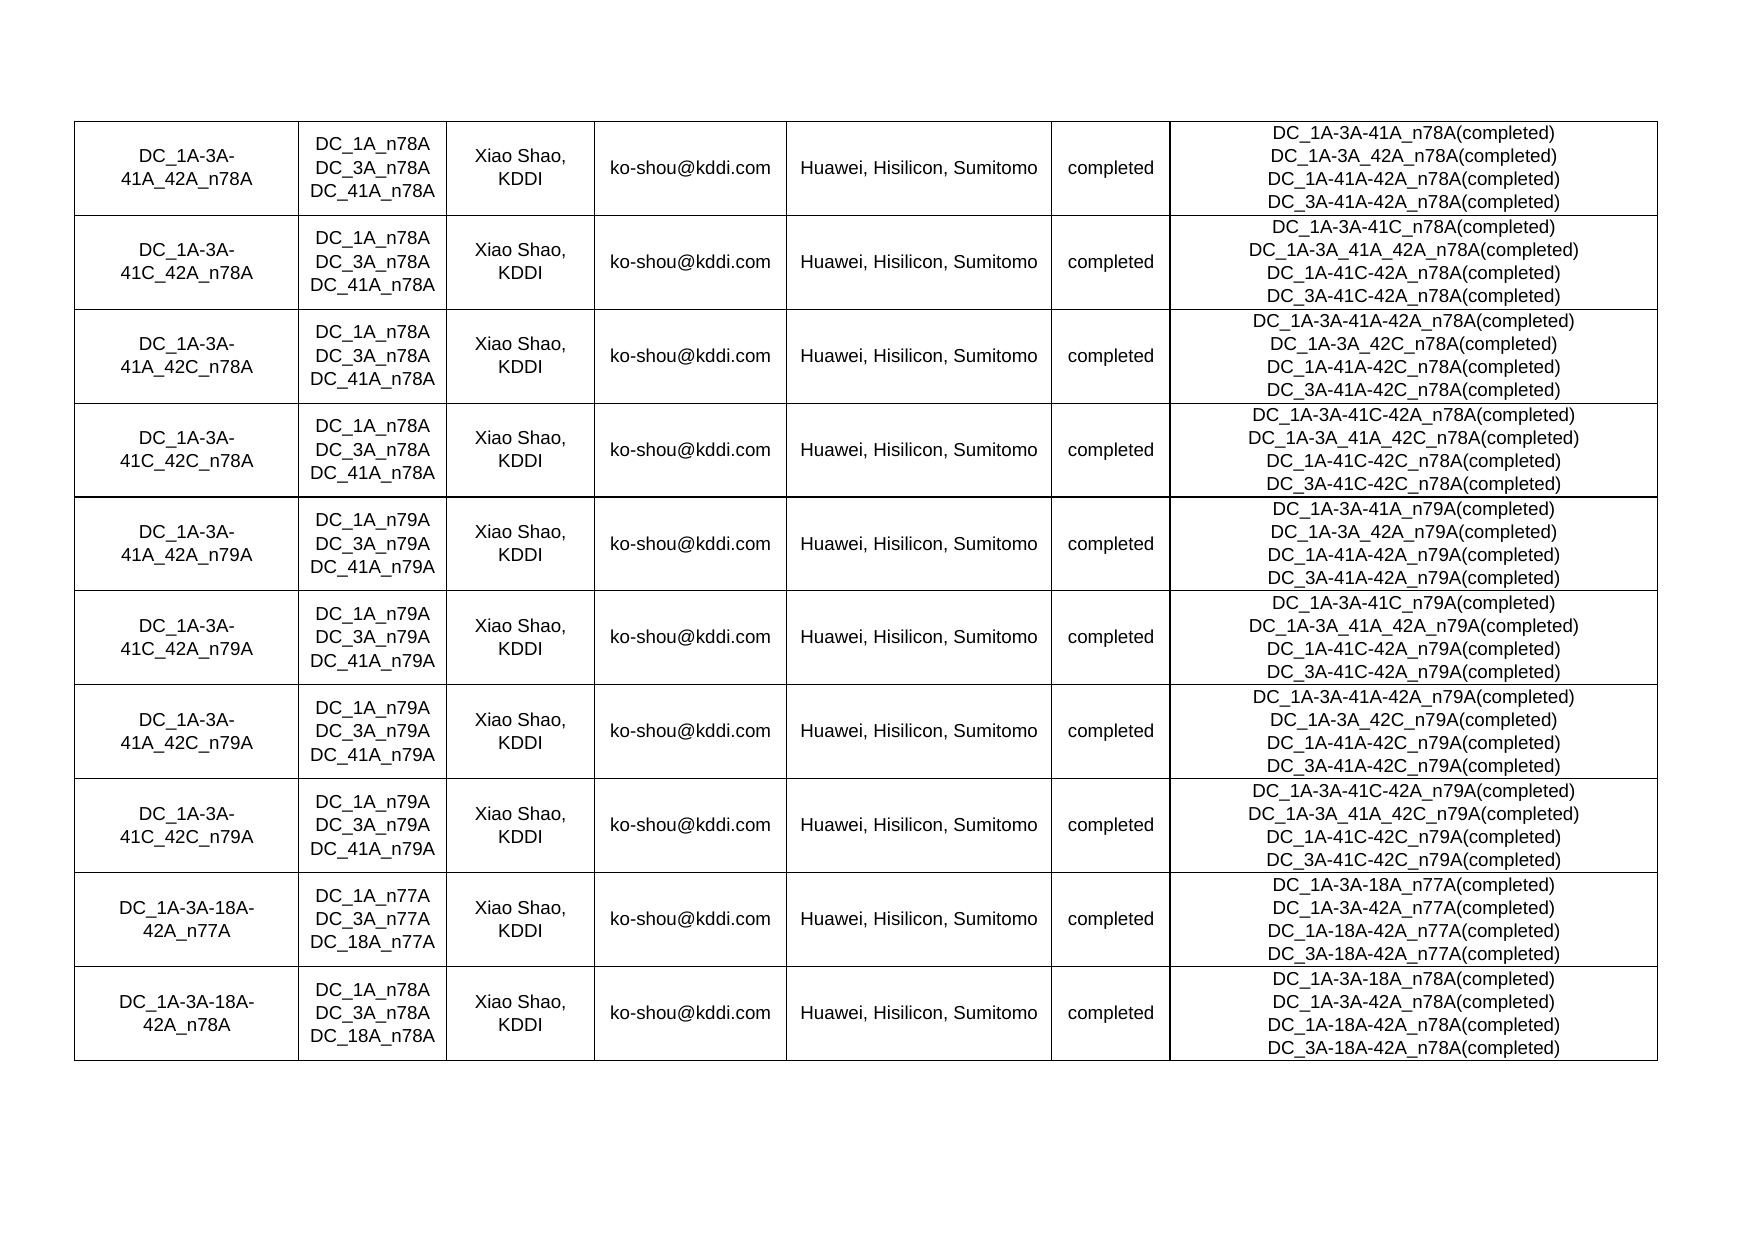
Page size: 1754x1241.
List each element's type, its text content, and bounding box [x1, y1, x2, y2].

table_cell DC_1A-3A-41C-42A_n78A(completed) DC_1A-3A_41A_42C_n78A(completed) DC_1A-41C-42C_n78A(completed) DC_3A-41C-42C_n78A(completed) [1171, 404, 1657, 496]
table_cell DC_1A_n78A DC_3A_n78A DC_41A_n78A [299, 404, 446, 496]
table_cell Xiao Shao, KDDI [447, 498, 594, 590]
table_cell completed [1052, 404, 1169, 496]
table_cell DC_1A-3A-41A_n79A(completed) DC_1A-3A_42A_n79A(completed) DC_1A-41A-42A_n79A(completed) DC_3A-41A-42A_n79A(completed) [1171, 498, 1657, 590]
table_cell DC_1A-3A-41C_42C_n78A [75, 404, 298, 496]
table_cell DC_1A-3A-41A_n78A(completed) DC_1A-3A_42A_n78A(completed) DC_1A-41A-42A_n78A(completed) DC_3A-41A-42A_n78A(completed) [1171, 122, 1657, 214]
table_cell DC_1A-3A-41A-42A_n79A(completed) DC_1A-3A_42C_n79A(completed) DC_1A-41A-42C_n79A(completed) DC_3A-41A-42C_n79A(completed) [1171, 685, 1657, 778]
table_cell completed [1052, 873, 1169, 966]
table_cell DC_1A_n79A DC_3A_n79A DC_41A_n79A [299, 591, 446, 684]
table_cell Xiao Shao, KDDI [447, 122, 594, 214]
table_cell Xiao Shao, KDDI [447, 685, 594, 778]
table_cell DC_1A-3A-41A_42A_n78A [75, 122, 298, 214]
table_cell DC_1A-3A-41A-42A_n78A(completed) DC_1A-3A_42C_n78A(completed) DC_1A-41A-42C_n78A(completed) DC_3A-41A-42C_n78A(completed) [1171, 310, 1657, 402]
table_cell ko-shou@kddi.com [595, 779, 786, 872]
table_cell DC_1A-3A-18A-42A_n77A [75, 873, 298, 966]
table_cell DC_1A-3A-41A_42C_n79A [75, 685, 298, 778]
table_cell DC_1A-3A-18A_n77A(completed) DC_1A-3A-42A_n77A(completed) DC_1A-18A-42A_n77A(completed) DC_3A-18A-42A_n77A(completed) [1171, 873, 1657, 966]
table_cell completed [1052, 967, 1169, 1060]
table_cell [787, 122, 1051, 214]
table_cell completed [1052, 216, 1169, 308]
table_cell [787, 967, 1051, 1060]
table_cell Huawei, Hisilicon, Sumitomo [787, 498, 1051, 590]
table_cell DC_1A_n79A DC_3A_n79A DC_41A_n79A [299, 779, 446, 872]
table_cell Xiao Shao, KDDI [447, 591, 594, 684]
table_cell Huawei, Hisilicon, Sumitomo [787, 685, 1051, 778]
table_cell ko-shou@kddi.com [595, 404, 786, 496]
table_cell completed [1052, 685, 1169, 778]
table_cell Xiao Shao, KDDI [447, 216, 594, 308]
table_cell completed [1052, 122, 1169, 214]
table_cell DC_1A-3A-41A_42C_n78A [75, 310, 298, 402]
table_cell DC_1A-3A-18A-42A_n78A [75, 967, 298, 1060]
table_cell DC_1A-3A-41C_42C_n79A [75, 779, 298, 872]
table_cell ko-shou@kddi.com [595, 122, 786, 214]
table_cell completed [1052, 779, 1169, 872]
table_cell ko-shou@kddi.com [595, 310, 786, 402]
table_cell Huawei, Hisilicon, Sumitomo [787, 591, 1051, 684]
table_cell DC_1A_n78A DC_3A_n78A DC_41A_n78A [299, 310, 446, 402]
table_cell DC_1A-3A-41A_42A_n79A [75, 498, 298, 590]
table_cell DC_1A-3A-18A_n78A(completed) DC_1A-3A-42A_n78A(completed) DC_1A-18A-42A_n78A(completed) DC_3A-18A-42A_n78A(completed) [1171, 967, 1657, 1060]
table_cell completed [1052, 498, 1169, 590]
table_cell DC_1A-3A-41C-42A_n79A(completed) DC_1A-3A_41A_42C_n79A(completed) DC_1A-41C-42C_n79A(completed) DC_3A-41C-42C_n79A(completed) [1171, 779, 1657, 872]
table_cell Xiao Shao, KDDI [447, 779, 594, 872]
table_cell completed [1052, 310, 1169, 402]
table_cell ko-shou@kddi.com [595, 873, 786, 966]
table_cell Huawei, Hisilicon, Sumitomo [787, 216, 1051, 308]
table_cell Xiao Shao, KDDI [447, 873, 594, 966]
table_cell ko-shou@kddi.com [595, 591, 786, 684]
table_cell DC_1A_n77A DC_3A_n77A DC_18A_n77A [299, 873, 446, 966]
table_cell Huawei, Hisilicon, Sumitomo [787, 310, 1051, 402]
table_cell ko-shou@kddi.com [595, 685, 786, 778]
table_cell DC_1A-3A-41C_42A_n78A [75, 216, 298, 308]
table_cell ko-shou@kddi.com [595, 216, 786, 308]
table_cell DC_1A_n79A DC_3A_n79A DC_41A_n79A [299, 498, 446, 590]
table_cell DC_1A_n78A DC_3A_n78A DC_41A_n78A [299, 122, 446, 214]
table_cell ko-shou@kddi.com [595, 967, 786, 1060]
table_cell Huawei, Hisilicon, Sumitomo [787, 404, 1051, 496]
table_cell ko-shou@kddi.com [595, 498, 786, 590]
table_cell DC_1A_n79A DC_3A_n79A DC_41A_n79A [299, 685, 446, 778]
table_cell completed [1052, 591, 1169, 684]
table_cell Xiao Shao, KDDI [447, 310, 594, 402]
table_cell Xiao Shao, KDDI [447, 404, 594, 496]
table_cell Xiao Shao, KDDI [447, 967, 594, 1060]
table_cell Huawei, Hisilicon, Sumitomo [787, 779, 1051, 872]
table_cell DC_1A_n78A DC_3A_n78A DC_41A_n78A [299, 216, 446, 308]
table_cell DC_1A-3A-41C_n79A(completed) DC_1A-3A_41A_42A_n79A(completed) DC_1A-41C-42A_n79A(completed) DC_3A-41C-42A_n79A(completed) [1171, 591, 1657, 684]
table_cell DC_1A-3A-41C_n78A(completed) DC_1A-3A_41A_42A_n78A(completed) DC_1A-41C-42A_n78A(completed) DC_3A-41C-42A_n78A(completed) [1171, 216, 1657, 308]
table_cell DC_1A_n78A DC_3A_n78A DC_18A_n78A [299, 967, 446, 1060]
table_cell DC_1A-3A-41C_42A_n79A [75, 591, 298, 684]
table_cell Huawei, Hisilicon, Sumitomo [787, 873, 1051, 966]
